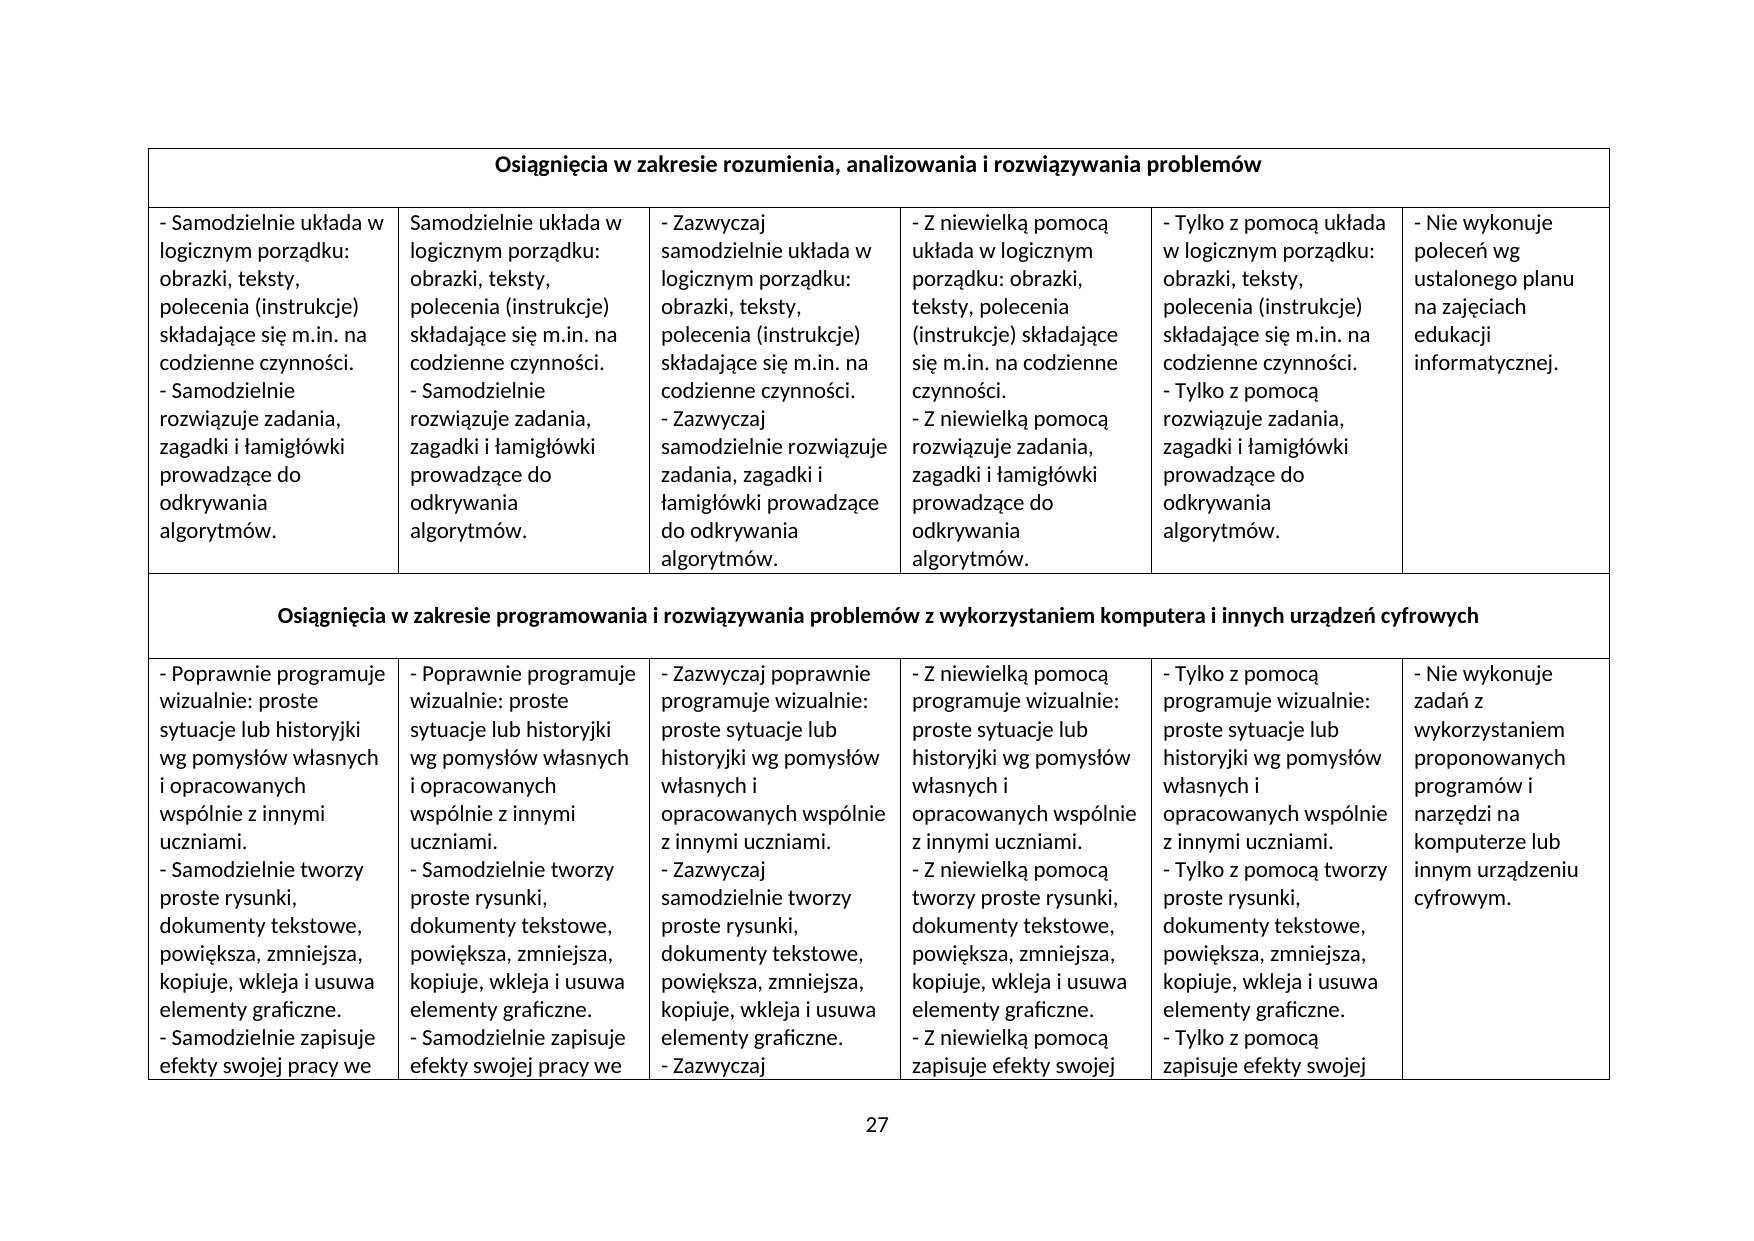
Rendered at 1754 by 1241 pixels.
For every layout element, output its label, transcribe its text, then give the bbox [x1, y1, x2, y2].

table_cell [1152, 659, 1402, 1079]
table_cell Samodzielnie układa w logicznym porządku: obrazki, teksty, polecenia (instrukcje) składające się m.in. na codzienne czynności. - Samodzielnie rozwiązuje zadania, zagadki i łamigłówki prowadzące do odkrywania algorytmów. [399, 208, 649, 572]
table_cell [650, 659, 900, 1079]
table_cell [399, 659, 649, 1079]
table_cell Osiągnięcia w zakresie programowania i rozwiązywania problemów z wykorzystaniem komputera i innych urządzeń cyfrowych [149, 574, 1609, 658]
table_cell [149, 659, 398, 1079]
table_cell - Nie wykonuje poleceń wg ustalonego planu na zajęciach edukacji informatycznej. [1403, 208, 1609, 572]
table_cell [901, 659, 1151, 1079]
table_cell - Z niewielką pomocą układa w logicznym porządku: obrazki, teksty, polecenia (instrukcje) składające się m.in. na codzienne czynności. - Z niewielką pomocą rozwiązuje zadania, zagadki i łamigłówki prowadzące do odkrywania algorytmów. [901, 208, 1151, 572]
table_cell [149, 149, 1609, 207]
table_cell - Samodzielnie układa w logicznym porządku: obrazki, teksty, polecenia (instrukcje) składające się m.in. na codzienne czynności. - Samodzielnie rozwiązuje zadania, zagadki i łamigłówki prowadzące do odkrywania algorytmów. [149, 208, 398, 572]
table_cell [1403, 659, 1609, 1079]
table_cell - Tylko z pomocą układa w logicznym porządku: obrazki, teksty, polecenia (instrukcje) składające się m.in. na codzienne czynności. - Tylko z pomocą rozwiązuje zadania, zagadki i łamigłówki prowadzące do odkrywania algorytmów. [1152, 208, 1402, 572]
table_cell - Zazwyczaj samodzielnie układa w logicznym porządku: obrazki, teksty, polecenia (instrukcje) składające się m.in. na codzienne czynności. - Zazwyczaj samodzielnie rozwiązuje zadania, zagadki i łamigłówki prowadzące do odkrywania algorytmów. [650, 208, 900, 572]
